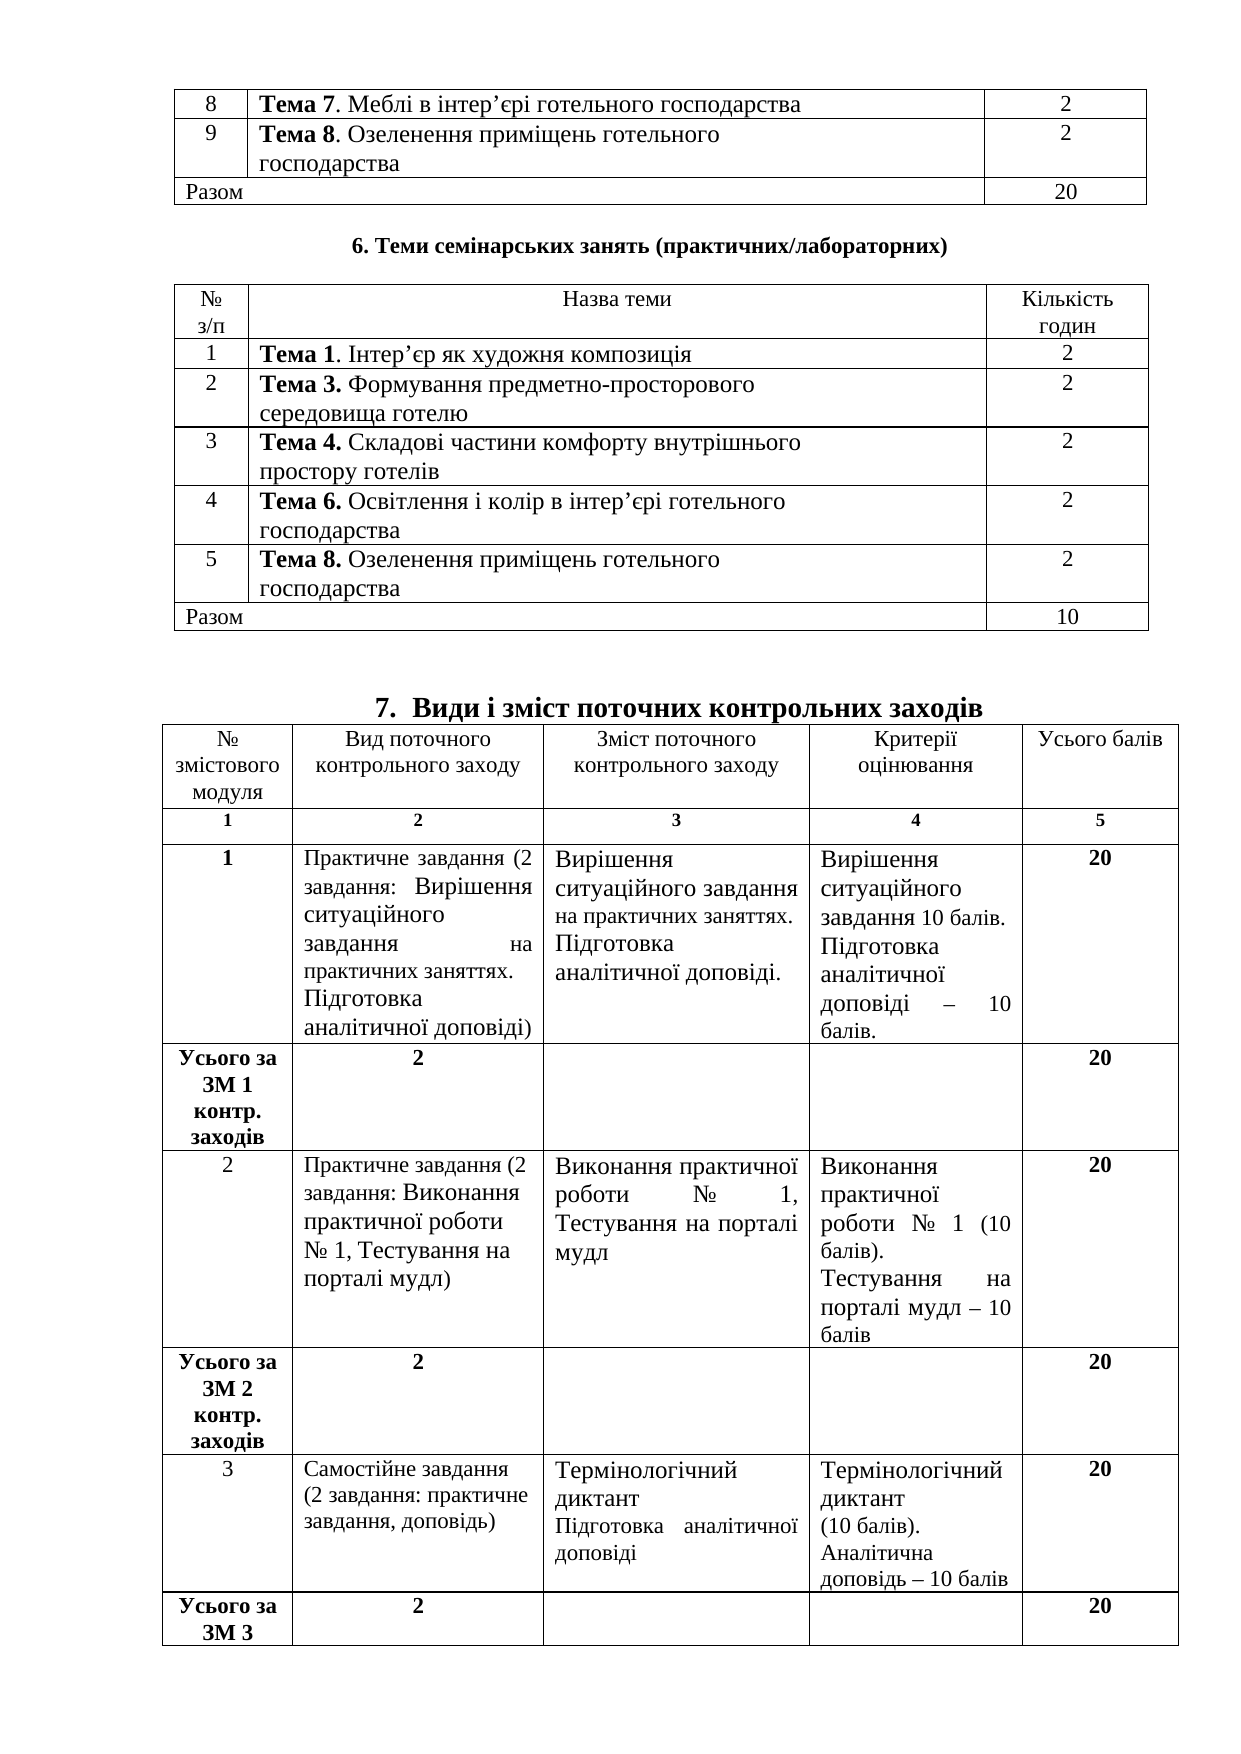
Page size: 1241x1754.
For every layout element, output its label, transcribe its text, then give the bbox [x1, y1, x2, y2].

table_cell Тема 8. Озеленення приміщень готельного господарства [249, 545, 986, 602]
table_header Кількість годин [987, 285, 1148, 338]
table_cell 3 [163, 1455, 292, 1591]
table_cell 1 [163, 809, 292, 843]
table_cell 2 [163, 1151, 292, 1347]
table_cell Термінологічний диктант Підготовка аналітичної доповіді [544, 1455, 809, 1591]
table_cell Вирішення ситуаційного завдання 10 балів. Підготовка аналітичної доповіді – 10 балів. [810, 845, 1022, 1043]
table_cell Термінологічний диктант (10 балів). Аналітична доповідь – 10 балів [810, 1455, 1022, 1591]
table_header Вид поточного контрольного заходу [293, 725, 543, 808]
table_cell Тема 4. Складові частини комфорту внутрішнього простору готелів [249, 428, 986, 485]
table_cell Тема 7. Меблі в інтер’єрі готельного господарства [248, 90, 984, 118]
table_cell 9 [175, 119, 247, 177]
table_cell [810, 1044, 1022, 1150]
table_header Зміст поточного контрольного заходу [544, 725, 809, 808]
table_cell 4 [175, 486, 248, 543]
table_cell 20 [1023, 1151, 1178, 1347]
table_cell 1 [163, 845, 292, 1043]
table_header Назва теми [249, 285, 986, 338]
table_cell Тема 1. Інтер’єр як художня композиція [249, 339, 986, 368]
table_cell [163, 1593, 292, 1645]
list Види і зміст поточних контрольних заходів [207, 690, 1152, 724]
table_cell [810, 1348, 1022, 1454]
table_cell 8 [175, 90, 247, 118]
table_cell 2 [293, 809, 543, 843]
table_cell 20 [1023, 1455, 1178, 1591]
table_cell 2 [293, 1593, 543, 1645]
table_cell Вирішення ситуаційного завдання на практичних заняттях. Підготовка аналітичної доповіді. [544, 845, 809, 1043]
table_cell 2 [293, 1044, 543, 1150]
table_header Усього балів [1023, 725, 1178, 808]
table_cell 2 [987, 428, 1148, 485]
table_cell 5 [1023, 809, 1178, 843]
table_cell Самостійне завдання (2 завдання: практичне завдання, доповідь) [293, 1455, 543, 1591]
table_cell 2 [293, 1348, 543, 1454]
table_cell 20 [1023, 845, 1178, 1043]
table_cell 2 [985, 90, 1146, 118]
table_cell 20 [1023, 1044, 1178, 1150]
table_cell Разом [175, 178, 984, 204]
table_cell 10 [987, 603, 1148, 629]
table_cell 20 [985, 178, 1146, 204]
table_cell 20 [1023, 1593, 1178, 1645]
table_cell 1 [175, 339, 248, 368]
table_header № змістового модуля [163, 725, 292, 808]
table_cell Виконання практичної роботи № 1 (10 балів). Тестування на порталі мудл – 10 балів [810, 1151, 1022, 1347]
table_cell [544, 1044, 809, 1150]
table_cell 2 [987, 486, 1148, 543]
table_cell [544, 1348, 809, 1454]
table_cell Разом [175, 603, 986, 629]
table_cell Усього за ЗМ 1 контр. заходів [163, 1044, 292, 1150]
table_cell 2 [987, 545, 1148, 602]
table_cell 2 [175, 369, 248, 426]
table_cell 3 [175, 428, 248, 485]
table_cell 2 [987, 339, 1148, 368]
text 6. Теми семінарських занять (практичних/лабораторних) [148, 232, 1152, 258]
table_cell [810, 1593, 1022, 1645]
table_cell Практичне завдання (2 завдання: Виконання практичної роботи № 1, Тестування на порталі мудл) [293, 1151, 543, 1347]
table_cell Практичне завдання (2 завдання: Вирішення ситуаційного завдання на практичних заняттях. Підготовка аналітичної доповіді) [293, 845, 543, 1043]
table_cell Тема 8. Озеленення приміщень готельного господарства [248, 119, 984, 177]
table_cell 2 [987, 369, 1148, 426]
table_cell Тема 6. Освітлення і колір в інтер’єрі готельного господарства [249, 486, 986, 543]
table_cell 4 [810, 809, 1022, 843]
table_cell 2 [985, 119, 1146, 177]
table_header № з/п [175, 285, 248, 338]
table_cell 20 [1023, 1348, 1178, 1454]
table_cell Тема 3. Формування предметно-просторового середовища готелю [249, 369, 986, 426]
table_header Критерії оцінювання [810, 725, 1022, 808]
table_cell 3 [544, 809, 809, 843]
table_cell 5 [175, 545, 248, 602]
table_cell [544, 1593, 809, 1645]
table_cell Виконання практичної роботи № 1, Тестування на порталі мудл [544, 1151, 809, 1347]
table_cell Усього за ЗМ 2 контр. заходів [163, 1348, 292, 1454]
